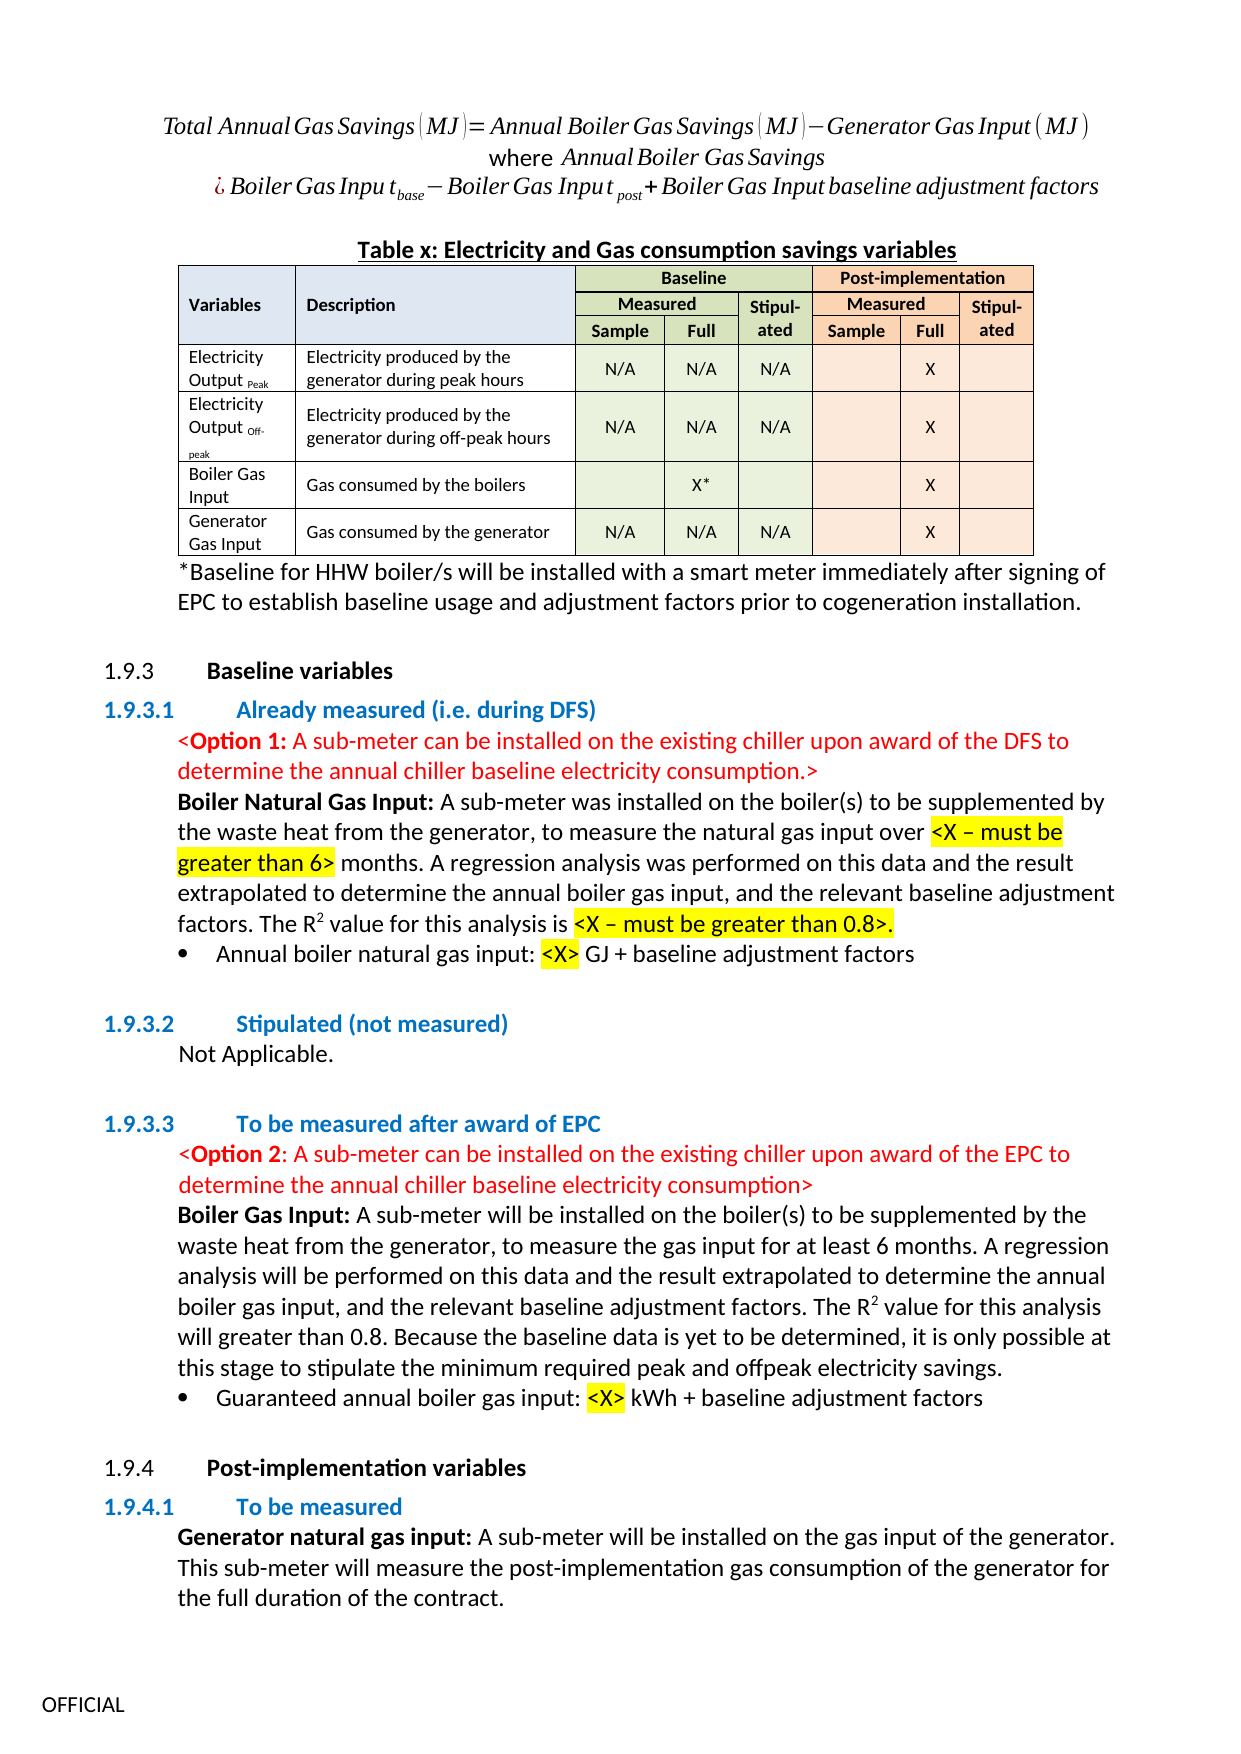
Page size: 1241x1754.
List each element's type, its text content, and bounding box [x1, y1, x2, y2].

text <Option 1: A sub-meter can be installed on the existing chiller upon award of the DFS to determine the annual chiller baseline electricity consumption.> [177, 725, 1137, 786]
table_cell N/A [739, 392, 812, 461]
table_cell N/A [576, 509, 664, 554]
table_cell N/A [739, 509, 812, 554]
table_cell X [901, 345, 959, 391]
table_header Baseline [576, 266, 812, 291]
table_cell Electricity Output Off-peak [179, 392, 295, 461]
table_cell [813, 392, 900, 461]
text *Baseline for HHW boiler/s will be installed with a smart meter immediately after signing of EPC to establish baseline usage and adjustment factors prior to cogeneration installation. [177, 556, 1137, 617]
text Table x: Electricity and Gas consumption savings variables [177, 234, 1137, 265]
table_cell N/A [576, 345, 664, 391]
table_cell Measured [813, 293, 959, 315]
list Guaranteed annual boiler gas input: <X> kWh + baseline adjustment factors [178, 1382, 1137, 1413]
text Generator natural gas input: A sub-meter will be installed on the gas input of the generator. This sub-meter will measure the post-implementation gas consumption of the generator for the full duration of the contract. [177, 1521, 1137, 1613]
table_cell N/A [739, 345, 812, 391]
table_cell Gas consumed by the boilers [296, 462, 575, 508]
table_cell N/A [665, 392, 738, 461]
table_cell [813, 345, 900, 391]
table_cell N/A [665, 509, 738, 554]
table_cell X* [665, 462, 738, 508]
table_cell X [901, 462, 959, 508]
table_cell Boiler Gas Input [179, 462, 295, 508]
table_cell Stipul-ated [739, 293, 812, 344]
table_cell X [901, 509, 959, 554]
text Not Applicable. [178, 1038, 1137, 1069]
table_cell Electricity produced by the generator during peak hours [296, 345, 575, 391]
table_cell Measured [576, 293, 738, 315]
table_cell Sample [576, 316, 664, 344]
table_cell [576, 462, 664, 508]
table_cell Full [665, 316, 738, 344]
table_cell [960, 392, 1033, 461]
table_cell Generator Gas Input [179, 509, 295, 554]
table_header Post-implementation [813, 266, 1033, 291]
table_cell X [901, 392, 959, 461]
table_cell N/A [665, 345, 738, 391]
table_cell Stipul-ated [960, 293, 1033, 344]
table_header Description [296, 266, 575, 344]
table_cell Electricity produced by the generator during off-peak hours [296, 392, 575, 461]
subtitle Stipulated (not measured) [103, 1008, 1137, 1038]
table_cell [813, 509, 900, 554]
list Annual boiler natural gas input: <X> GJ + baseline adjustment factors [178, 938, 1137, 969]
table_cell Sample [813, 316, 900, 344]
table_cell [960, 509, 1033, 554]
table_cell [813, 462, 900, 508]
table_cell Full [901, 316, 959, 344]
text <Option 2: A sub-meter can be installed on the existing chiller upon award of the EPC to determine the annual chiller baseline electricity consumption> [178, 1138, 1137, 1199]
subtitle Post-implementation variables [103, 1452, 1137, 1482]
table_cell [960, 345, 1033, 391]
table_cell [960, 462, 1033, 508]
table_cell [739, 462, 812, 508]
subtitle Already measured (i.e. during DFS) [103, 694, 1137, 725]
table_cell N/A [576, 392, 664, 461]
text where [162, 142, 1152, 204]
text Boiler Gas Input: A sub-meter will be installed on the boiler(s) to be supplemented by the waste heat from the generator, to measure the gas input for at least 6 months. A regression analysis will be performed on this data and the result extrapolated to determine the annual boiler gas input, and the relevant baseline adjustment factors. The R2 value for this analysis will greater than 0.8. Because the baseline data is yet to be determined, it is only possible at this stage to stipulate the minimum required peak and offpeak electricity savings. [177, 1199, 1137, 1382]
table_header Variables [179, 266, 295, 344]
subtitle Baseline variables [103, 656, 1137, 686]
subtitle To be measured after award of EPC [103, 1108, 1137, 1138]
table_cell Electricity Output Peak [179, 345, 295, 391]
text Boiler Natural Gas Input: A sub-meter was installed on the boiler(s) to be supplemented by the waste heat from the generator, to measure the natural gas input over <X – must be greater than 6> months. A regression analysis was performed on this data and the result extrapolated to determine the annual boiler gas input, and the relevant baseline adjustment factors. The R2 value for this analysis is <X – must be greater than 0.8>. [177, 786, 1137, 938]
subtitle To be measured [103, 1491, 1137, 1521]
table_cell Gas consumed by the generator [296, 509, 575, 554]
